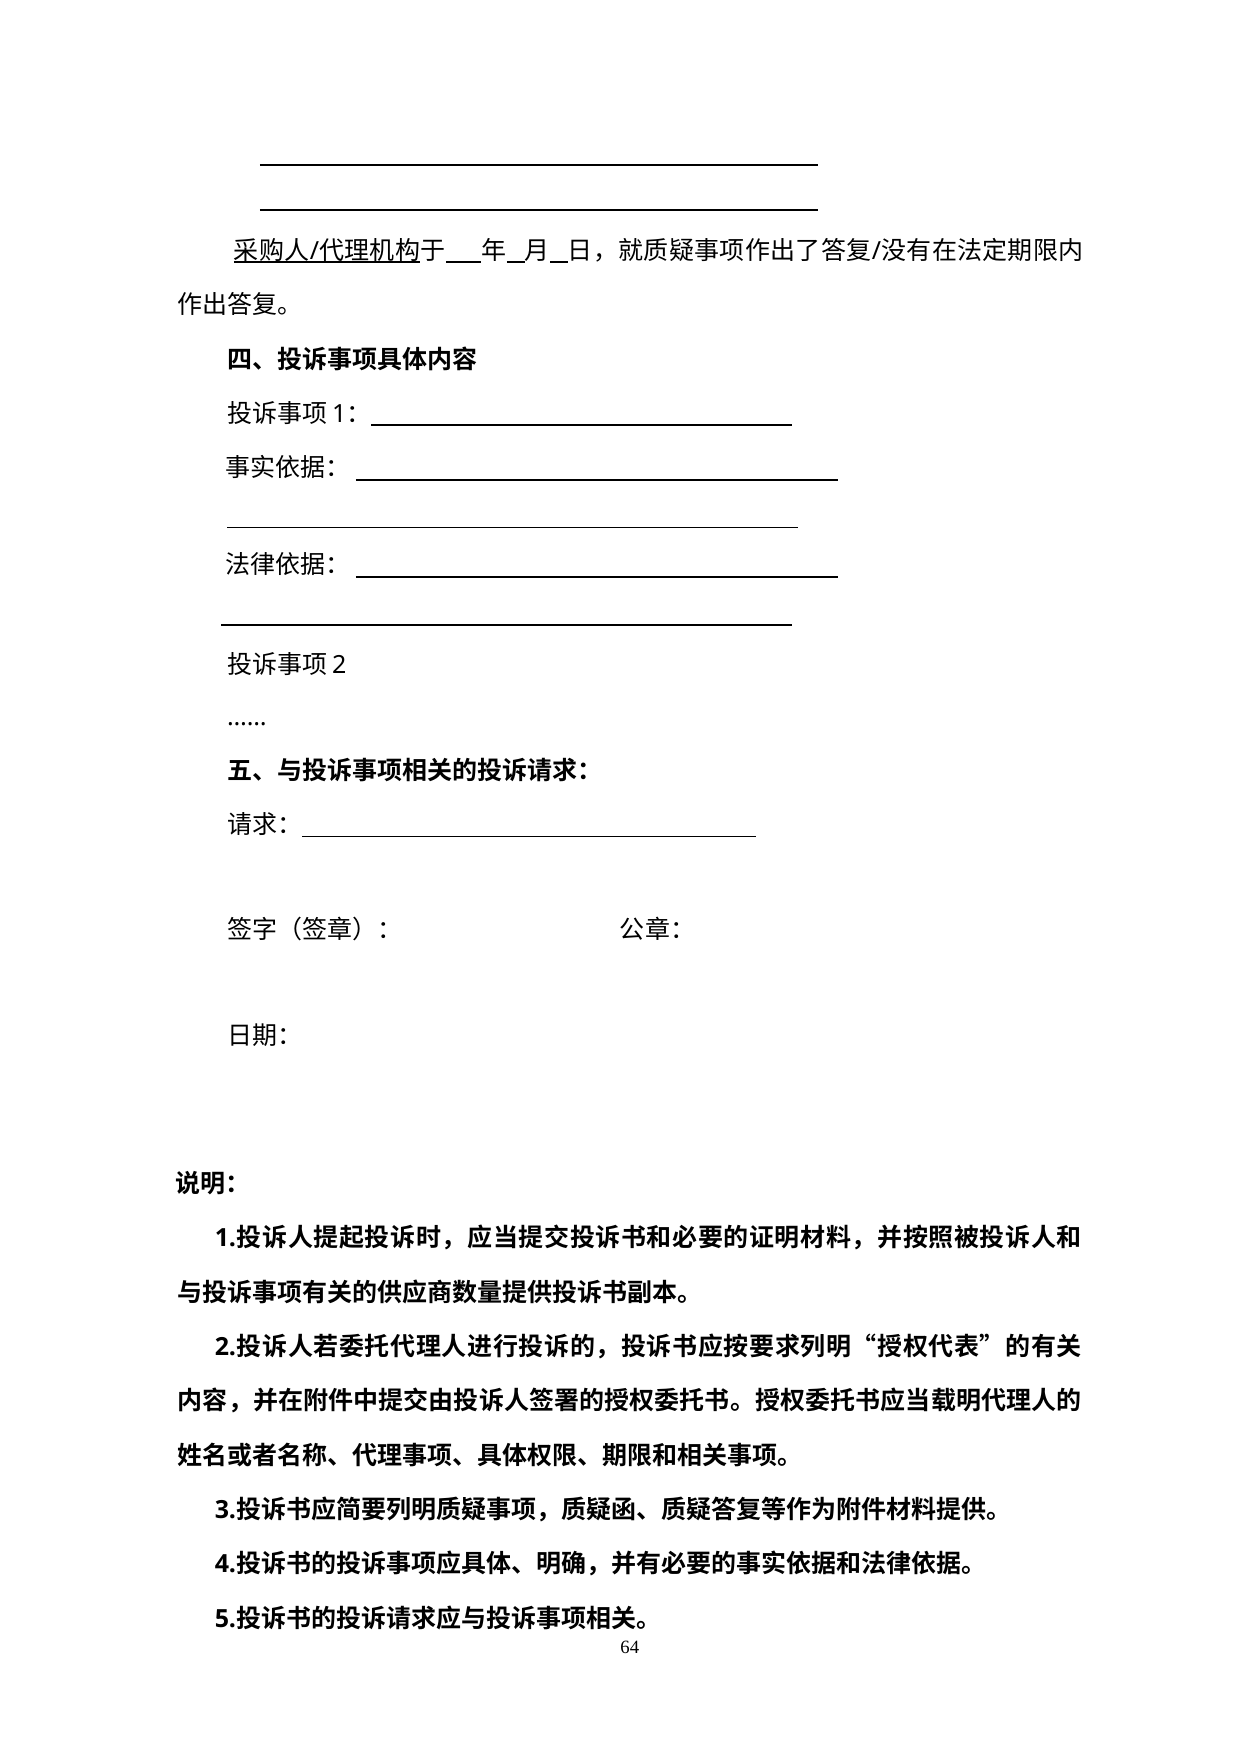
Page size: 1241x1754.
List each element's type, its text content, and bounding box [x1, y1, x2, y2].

text 请求： [178, 804, 1084, 841]
text 投诉事项2 [178, 645, 1084, 681]
text 法律依据： [175, 545, 1084, 581]
text 1.投诉人提起投诉时，应当提交投诉书和必要的证明材料，并按照被投诉人和与投诉事项有关的供应商数量提供投诉书副本。 [178, 1218, 1084, 1308]
text 日期： [178, 1015, 1084, 1052]
text 2.投诉人若委托代理人进行投诉的，投诉书应按要求列明“授权代表”的有关内容，并在附件中提交由投诉人签署的授权委托书。授权委托书应当载明代理人的姓名或者名称、代理事项、具体权限、期限和相关事项。 [178, 1326, 1084, 1471]
text 说明： [175, 1163, 1084, 1199]
text 4.投诉书的投诉事项应具体、明确，并有必要的事实依据和法律依据。 [178, 1544, 1084, 1580]
text 签字（签章）： 公章： [178, 910, 1084, 946]
text 投诉事项1： [178, 393, 1084, 430]
text …… [178, 699, 1084, 733]
text 采购人/代理机构于 年 月 日，就质疑事项作出了答复/没有在法定期限内作出答复。 [177, 230, 1084, 321]
text 3.投诉书应简要列明质疑事项，质疑函、质疑答复等作为附件材料提供。 [178, 1489, 1084, 1526]
text 四、投诉事项具体内容 [178, 339, 1084, 375]
text 五、与投诉事项相关的投诉请求： [178, 750, 1084, 786]
text 5.投诉书的投诉请求应与投诉事项相关。 [178, 1598, 1084, 1634]
text 事实依据： [175, 448, 1084, 484]
